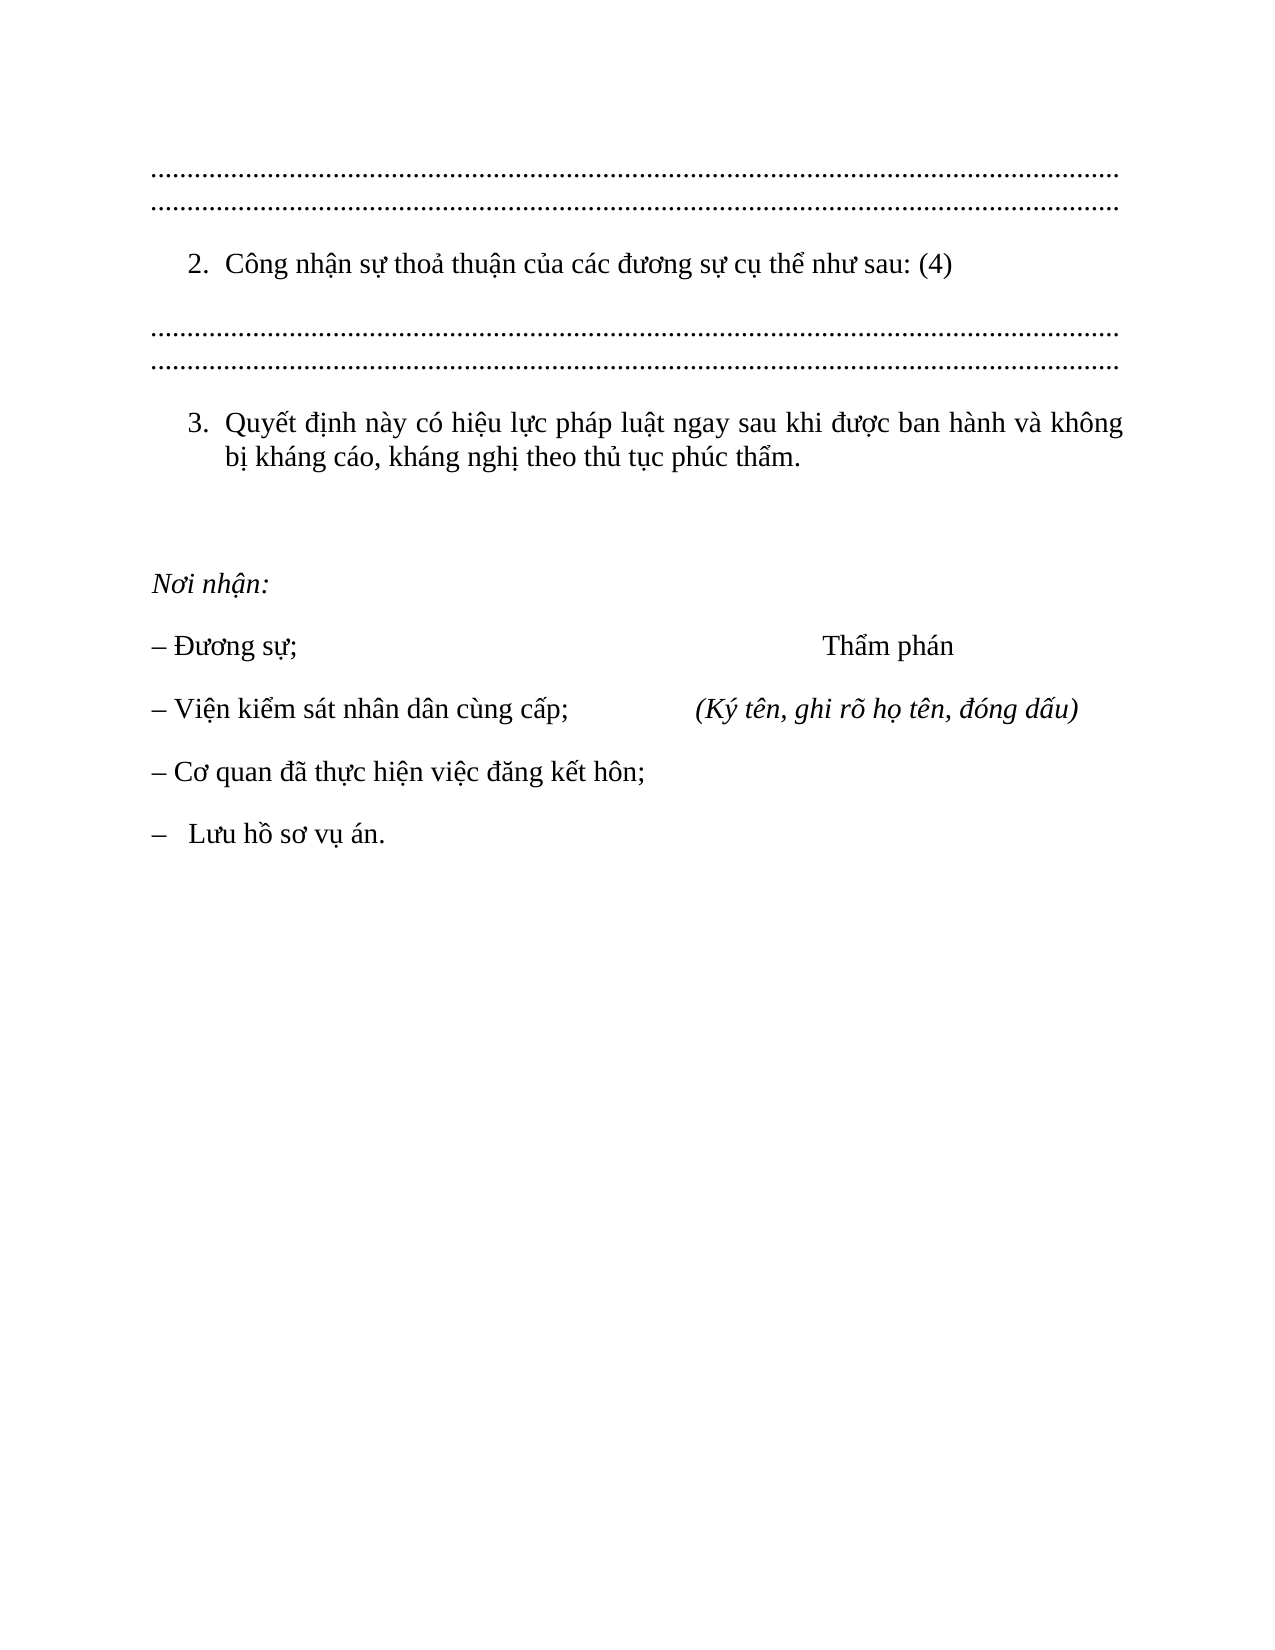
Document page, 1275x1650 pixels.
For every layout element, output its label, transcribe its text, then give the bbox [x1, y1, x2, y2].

table_header Thẩm phán (Ký tên, ghi rõ họ tên, đóng dấu) [651, 564, 1124, 852]
list Công nhận sự thoả thuận của các đương sự cụ thể như sau: (4) [187, 246, 1125, 280]
table_header Nơi nhận: – Đương sự; – Viện kiểm sát nhân dân cùng cấp; – Cơ quan đã thực hiện việc đăng kết hôn; – Lưu hồ sơ vụ án. [150, 564, 651, 852]
text .......................................................................................................................................................................................................................................................................... [150, 309, 1125, 376]
list Quyết định này có hiệu lực pháp luật ngay sau khi được ban hành và không bị kháng cáo, kháng nghị theo thủ tục phúc thẩm. [187, 405, 1125, 472]
text .......................................................................................................................................................................................................................................................................... [150, 150, 1125, 217]
